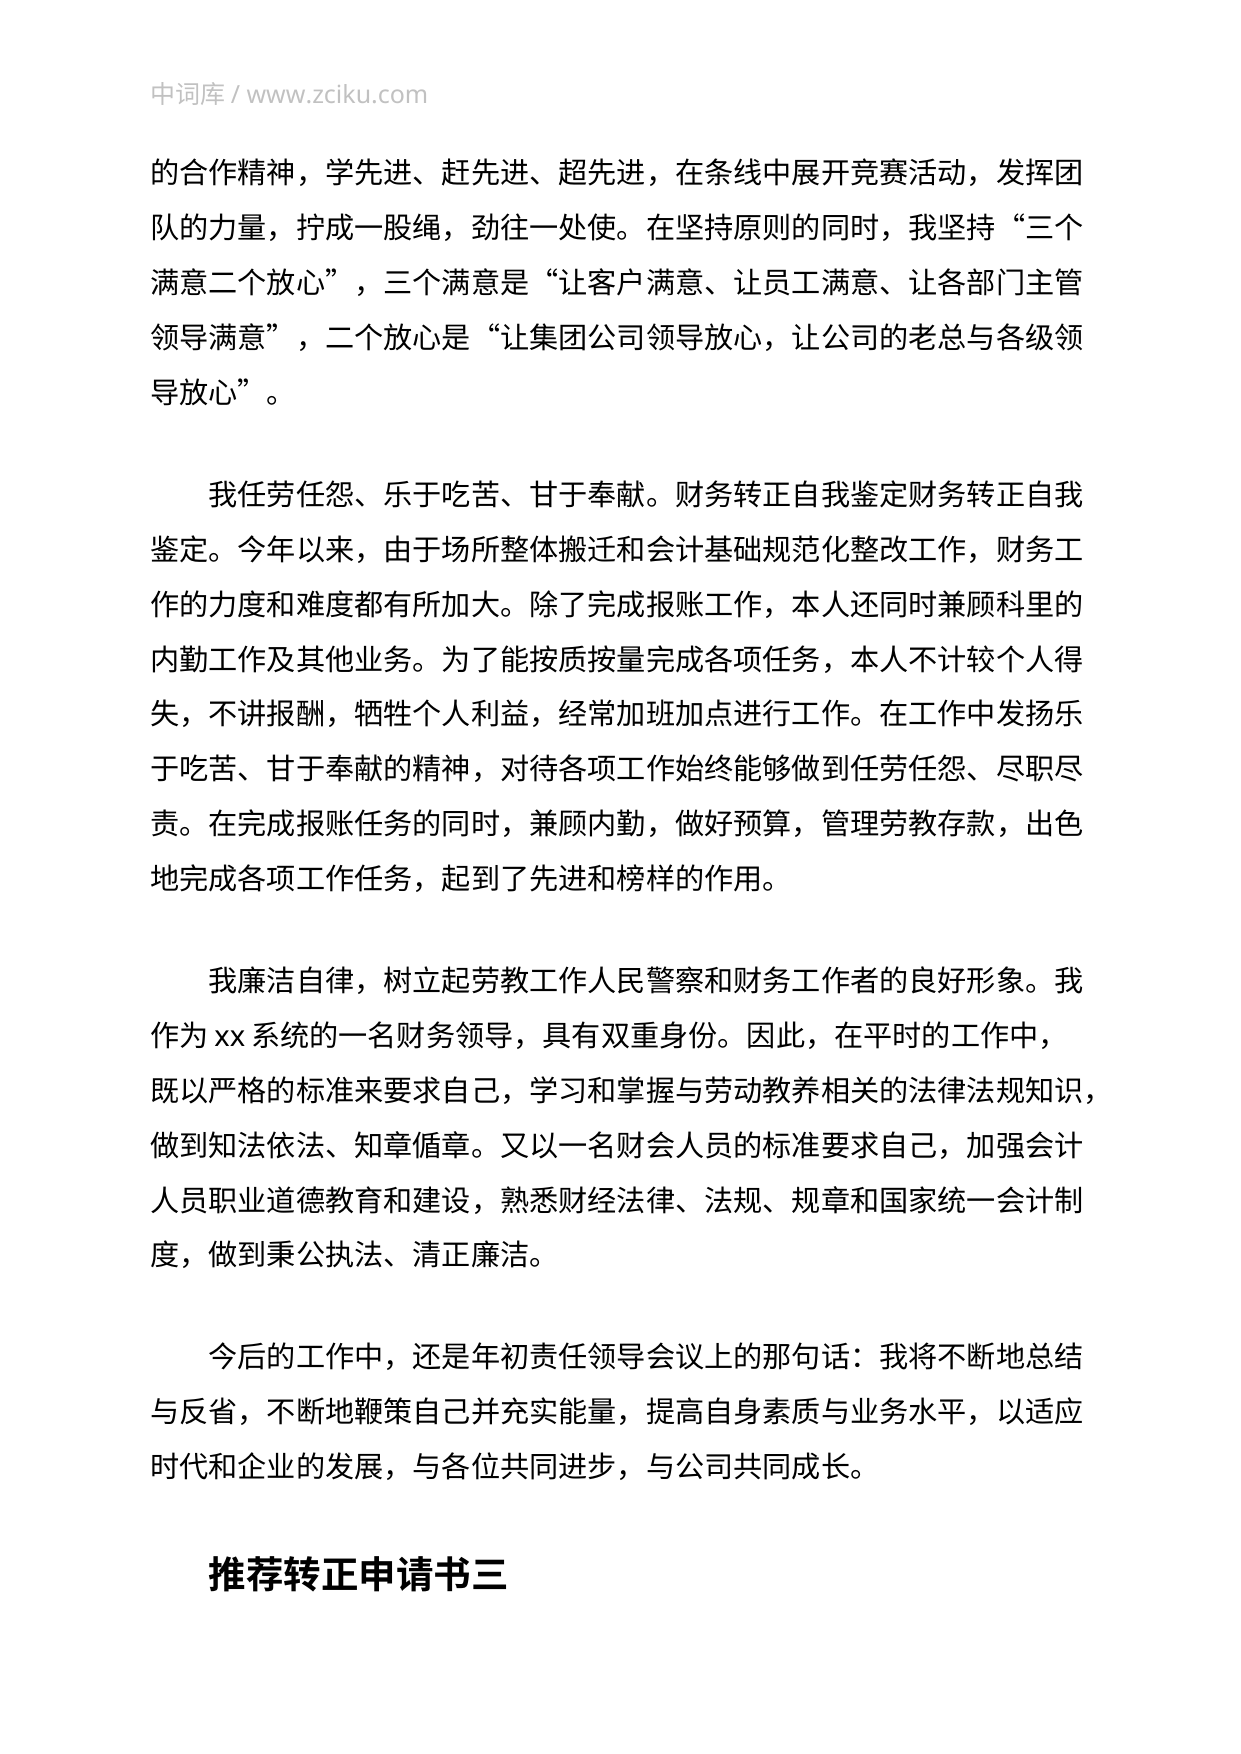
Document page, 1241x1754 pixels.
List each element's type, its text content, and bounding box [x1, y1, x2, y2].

text 推荐转正申请书三 [150, 1545, 1090, 1599]
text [150, 150, 1090, 412]
text 我任劳任怨、乐于吃苦、甘于奉献。财务转正自我鉴定财务转正自我鉴定。今年以来，由于场所整体搬迁和会计基础规范化整改工作，财务工作的力度和难度都有所加大。除了完成报账工作，本人还同时兼顾科里的内勤工作及其他业务。为了能按质按量完成各项任务，本人不计较个人得失，不讲报酬，牺牲个人利益，经常加班加点进行工作。在工作中发扬乐于吃苦、甘于奉献的精神，对待各项工作始终能够做到任劳任怨、尽职尽责。在完成报账任务的同时，兼顾内勤，做好预算，管理劳教存款，出色地完成各项工作任务，起到了先进和榜样的作用。 [150, 471, 1090, 898]
text 我廉洁自律，树立起劳教工作人民警察和财务工作者的良好形象。我作为xx系统的一名财务领导，具有双重身份。因此，在平时的工作中，既以严格的标准来要求自己，学习和掌握与劳动教养相关的法律法规知识，做到知法依法、知章偱章。又以一名财会人员的标准要求自己，加强会计人员职业道德教育和建设，熟悉财经法律、法规、规章和国家统一会计制度，做到秉公执法、清正廉洁。 [150, 957, 1090, 1274]
text 今后的工作中，还是年初责任领导会议上的那句话：我将不断地总结与反省，不断地鞭策自己并充实能量，提高自身素质与业务水平，以适应时代和企业的发展，与各位共同进步，与公司共同成长。 [150, 1334, 1090, 1486]
